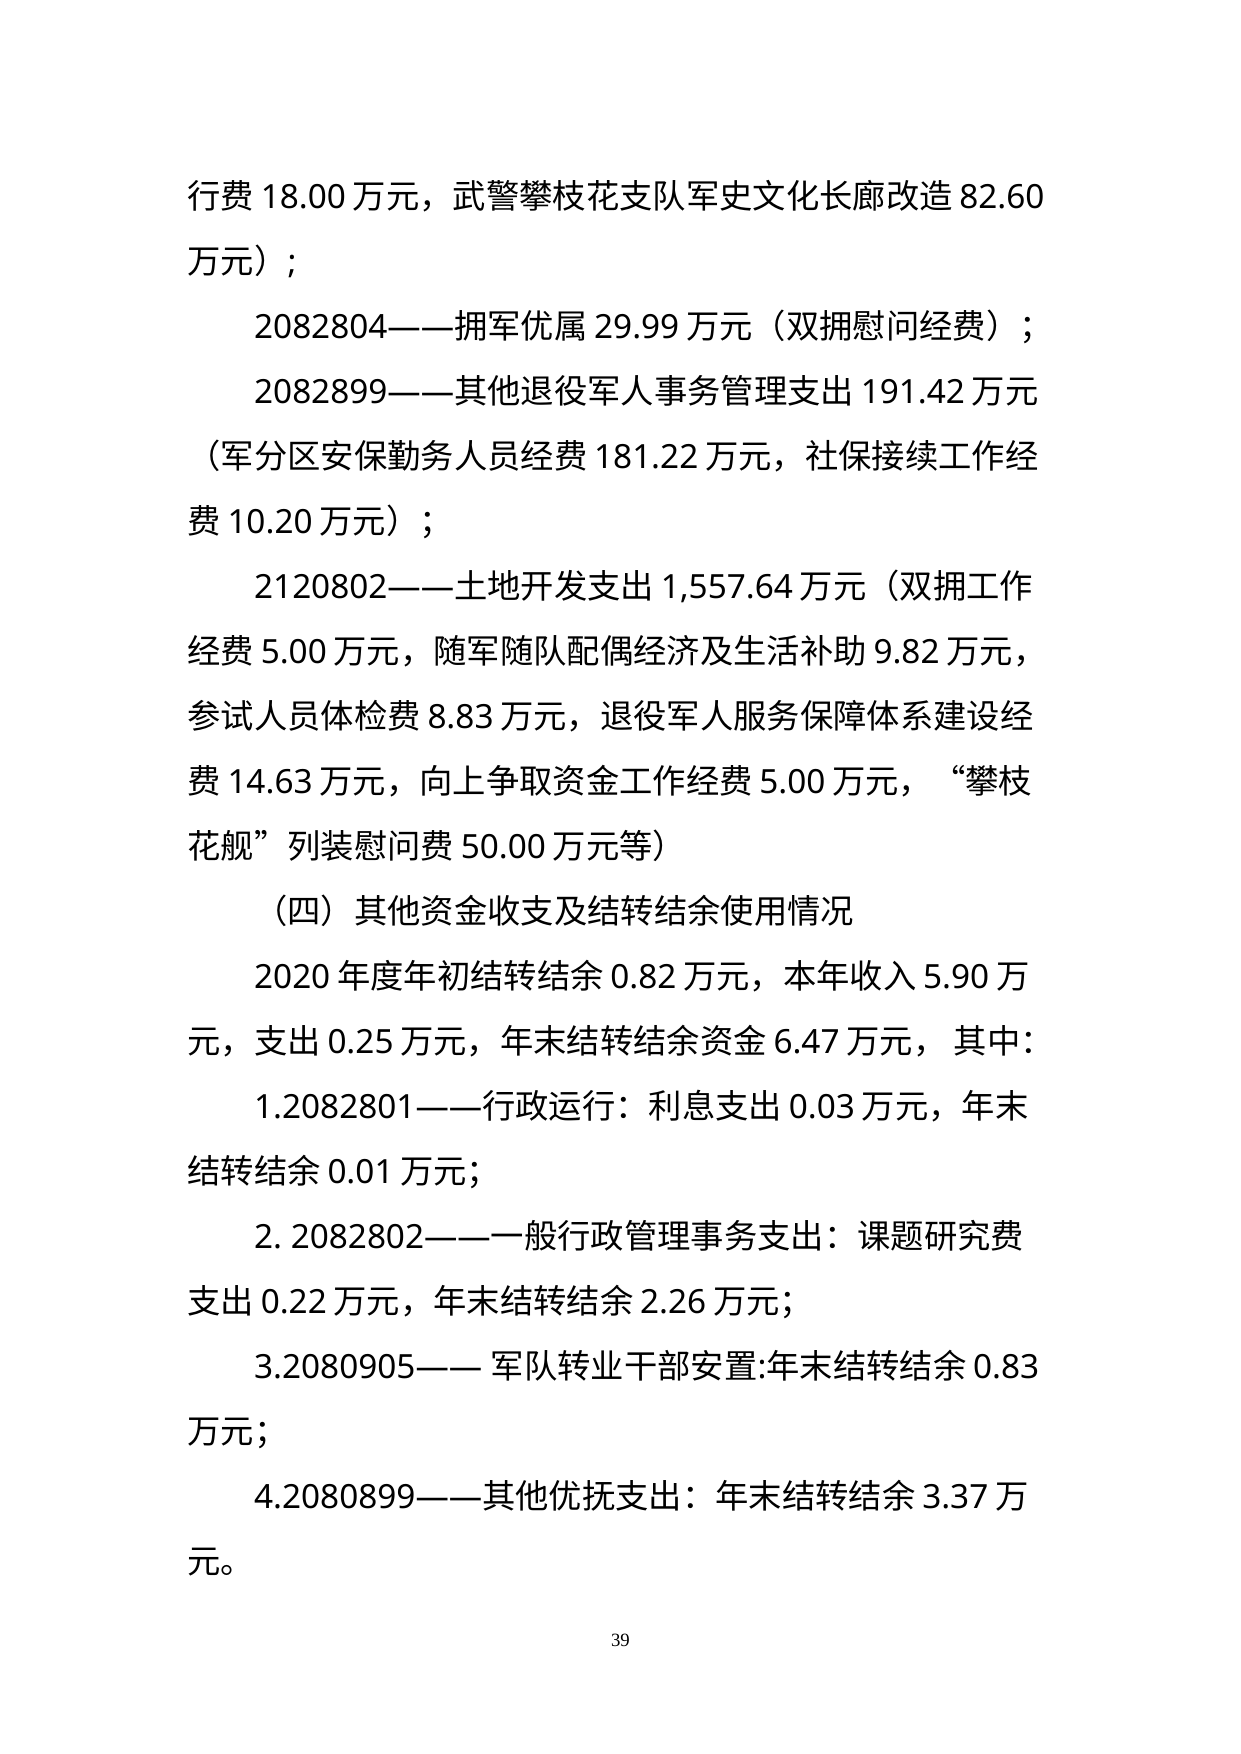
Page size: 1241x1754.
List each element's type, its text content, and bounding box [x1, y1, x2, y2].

text 2020年度年初结转结余0.82万元，本年收入5.90万元，支出0.25万元，年末结转结余资金6.47万元， 其中： [187, 942, 1053, 1072]
text （四）其他资金收支及结转结余使用情况 [187, 877, 1053, 942]
text 1.2082801——行政运行：利息支出0.03万元，年末结转结余0.01万元； [187, 1072, 1053, 1202]
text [187, 162, 1053, 292]
text 2082804——拥军优属29.99万元（双拥慰问经费）； [187, 292, 1053, 357]
text 4.2080899——其他优抚支出：年末结转结余3.37万元。 [187, 1462, 1053, 1592]
text 2082899——其他退役军人事务管理支出191.42万元（军分区安保勤务人员经费181.22万元，社保接续工作经费10.20万元）； [187, 357, 1053, 552]
text 3.2080905—— 军队转业干部安置:年末结转结余0.83万元； [187, 1332, 1053, 1462]
text 2120802——土地开发支出1,557.64万元（双拥工作经费5.00万元，随军随队配偶经济及生活补助9.82万元，参试人员体检费8.83万元，退役军人服务保障体系建设经费14.63万元，向上争取资金工作经费5.00万元，“攀枝花舰”列装慰问费50.00万元等） [187, 552, 1053, 877]
text 2. 2082802——一般行政管理事务支出：课题研究费支出0.22万元，年末结转结余2.26万元； [187, 1202, 1053, 1332]
